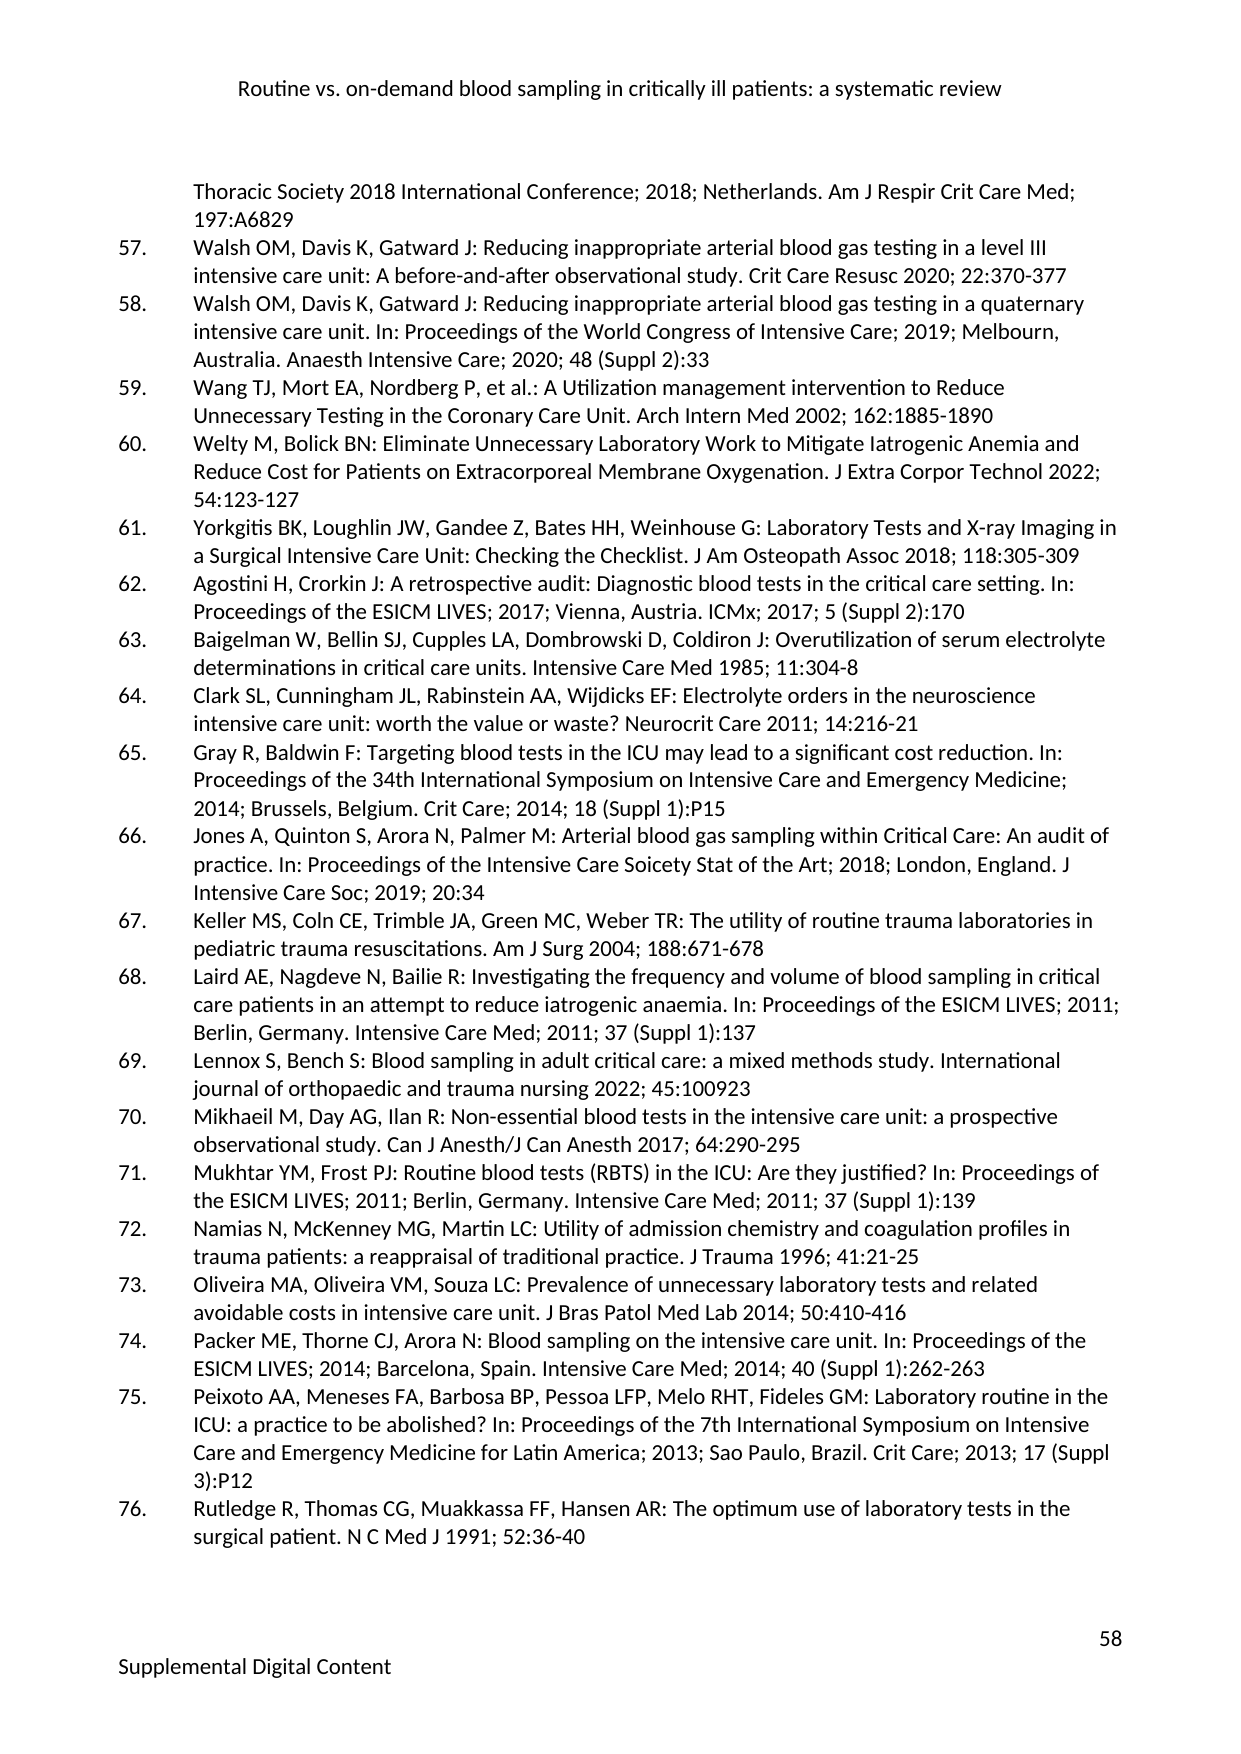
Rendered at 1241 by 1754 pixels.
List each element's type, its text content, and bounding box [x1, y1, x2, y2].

text 57. Walsh OM, Davis K, Gatward J: Reducing inappropriate arterial blood gas testing in a level III intensive care unit: A before-and-after observational study. Crit Care Resusc 2020; 22:370-377 [118, 233, 1122, 289]
text 74. Packer ME, Thorne CJ, Arora N: Blood sampling on the intensive care unit. In: Proceedings of the ESICM LIVES; 2014; Barcelona, Spain. Intensive Care Med; 2014; 40 (Suppl 1):262-263 [118, 1326, 1122, 1382]
text 67. Keller MS, Coln CE, Trimble JA, Green MC, Weber TR: The utility of routine trauma laboratories in pediatric trauma resuscitations. Am J Surg 2004; 188:671-678 [118, 906, 1122, 962]
text 75. Peixoto AA, Meneses FA, Barbosa BP, Pessoa LFP, Melo RHT, Fideles GM: Laboratory routine in the ICU: a practice to be abolished? In: Proceedings of the 7th International Symposium on Intensive Care and Emergency Medicine for Latin America; 2013; Sao Paulo, Brazil. Crit Care; 2013; 17 (Suppl 3):P12 [118, 1382, 1122, 1494]
text 61. Yorkgitis BK, Loughlin JW, Gandee Z, Bates HH, Weinhouse G: Laboratory Tests and X-ray Imaging in a Surgical Intensive Care Unit: Checking the Checklist. J Am Osteopath Assoc 2018; 118:305-309 [118, 513, 1122, 569]
text 62. Agostini H, Crorkin J: A retrospective audit: Diagnostic blood tests in the critical care setting. In: Proceedings of the ESICM LIVES; 2017; Vienna, Austria. ICMx; 2017; 5 (Suppl 2):170 [118, 569, 1122, 626]
text 66. Jones A, Quinton S, Arora N, Palmer M: Arterial blood gas sampling within Critical Care: An audit of practice. In: Proceedings of the Intensive Care Soicety Stat of the Art; 2018; London, England. J Intensive Care Soc; 2019; 20:34 [118, 822, 1122, 906]
text 69. Lennox S, Bench S: Blood sampling in adult critical care: a mixed methods study. International journal of orthopaedic and trauma nursing 2022; 45:100923 [118, 1046, 1122, 1102]
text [118, 177, 1122, 233]
text 65. Gray R, Baldwin F: Targeting blood tests in the ICU may lead to a significant cost reduction. In: Proceedings of the 34th International Symposium on Intensive Care and Emergency Medicine; 2014; Brussels, Belgium. Crit Care; 2014; 18 (Suppl 1):P15 [118, 738, 1122, 822]
text 70. Mikhaeil M, Day AG, Ilan R: Non-essential blood tests in the intensive care unit: a prospective observational study. Can J Anesth/J Can Anesth 2017; 64:290-295 [118, 1102, 1122, 1158]
text 71. Mukhtar YM, Frost PJ: Routine blood tests (RBTS) in the ICU: Are they justified? In: Proceedings of the ESICM LIVES; 2011; Berlin, Germany. Intensive Care Med; 2011; 37 (Suppl 1):139 [118, 1158, 1122, 1214]
text 72. Namias N, McKenney MG, Martin LC: Utility of admission chemistry and coagulation profiles in trauma patients: a reappraisal of traditional practice. J Trauma 1996; 41:21-25 [118, 1214, 1122, 1270]
text 63. Baigelman W, Bellin SJ, Cupples LA, Dombrowski D, Coldiron J: Overutilization of serum electrolyte determinations in critical care units. Intensive Care Med 1985; 11:304-8 [118, 626, 1122, 682]
text 59. Wang TJ, Mort EA, Nordberg P, et al.: A Utilization management intervention to Reduce Unnecessary Testing in the Coronary Care Unit. Arch Intern Med 2002; 162:1885-1890 [118, 373, 1122, 429]
text 60. Welty M, Bolick BN: Eliminate Unnecessary Laboratory Work to Mitigate Iatrogenic Anemia and Reduce Cost for Patients on Extracorporeal Membrane Oxygenation. J Extra Corpor Technol 2022; 54:123-127 [118, 429, 1122, 513]
text 58. Walsh OM, Davis K, Gatward J: Reducing inappropriate arterial blood gas testing in a quaternary intensive care unit. In: Proceedings of the World Congress of Intensive Care; 2019; Melbourn, Australia. Anaesth Intensive Care; 2020; 48 (Suppl 2):33 [118, 289, 1122, 373]
text 64. Clark SL, Cunningham JL, Rabinstein AA, Wijdicks EF: Electrolyte orders in the neuroscience intensive care unit: worth the value or waste? Neurocrit Care 2011; 14:216-21 [118, 682, 1122, 738]
text 76. Rutledge R, Thomas CG, Muakkassa FF, Hansen AR: The optimum use of laboratory tests in the surgical patient. N C Med J 1991; 52:36-40 [118, 1494, 1122, 1550]
text 73. Oliveira MA, Oliveira VM, Souza LC: Prevalence of unnecessary laboratory tests and related avoidable costs in intensive care unit. J Bras Patol Med Lab 2014; 50:410-416 [118, 1270, 1122, 1326]
text 68. Laird AE, Nagdeve N, Bailie R: Investigating the frequency and volume of blood sampling in critical care patients in an attempt to reduce iatrogenic anaemia. In: Proceedings of the ESICM LIVES; 2011; Berlin, Germany. Intensive Care Med; 2011; 37 (Suppl 1):137 [118, 962, 1122, 1046]
